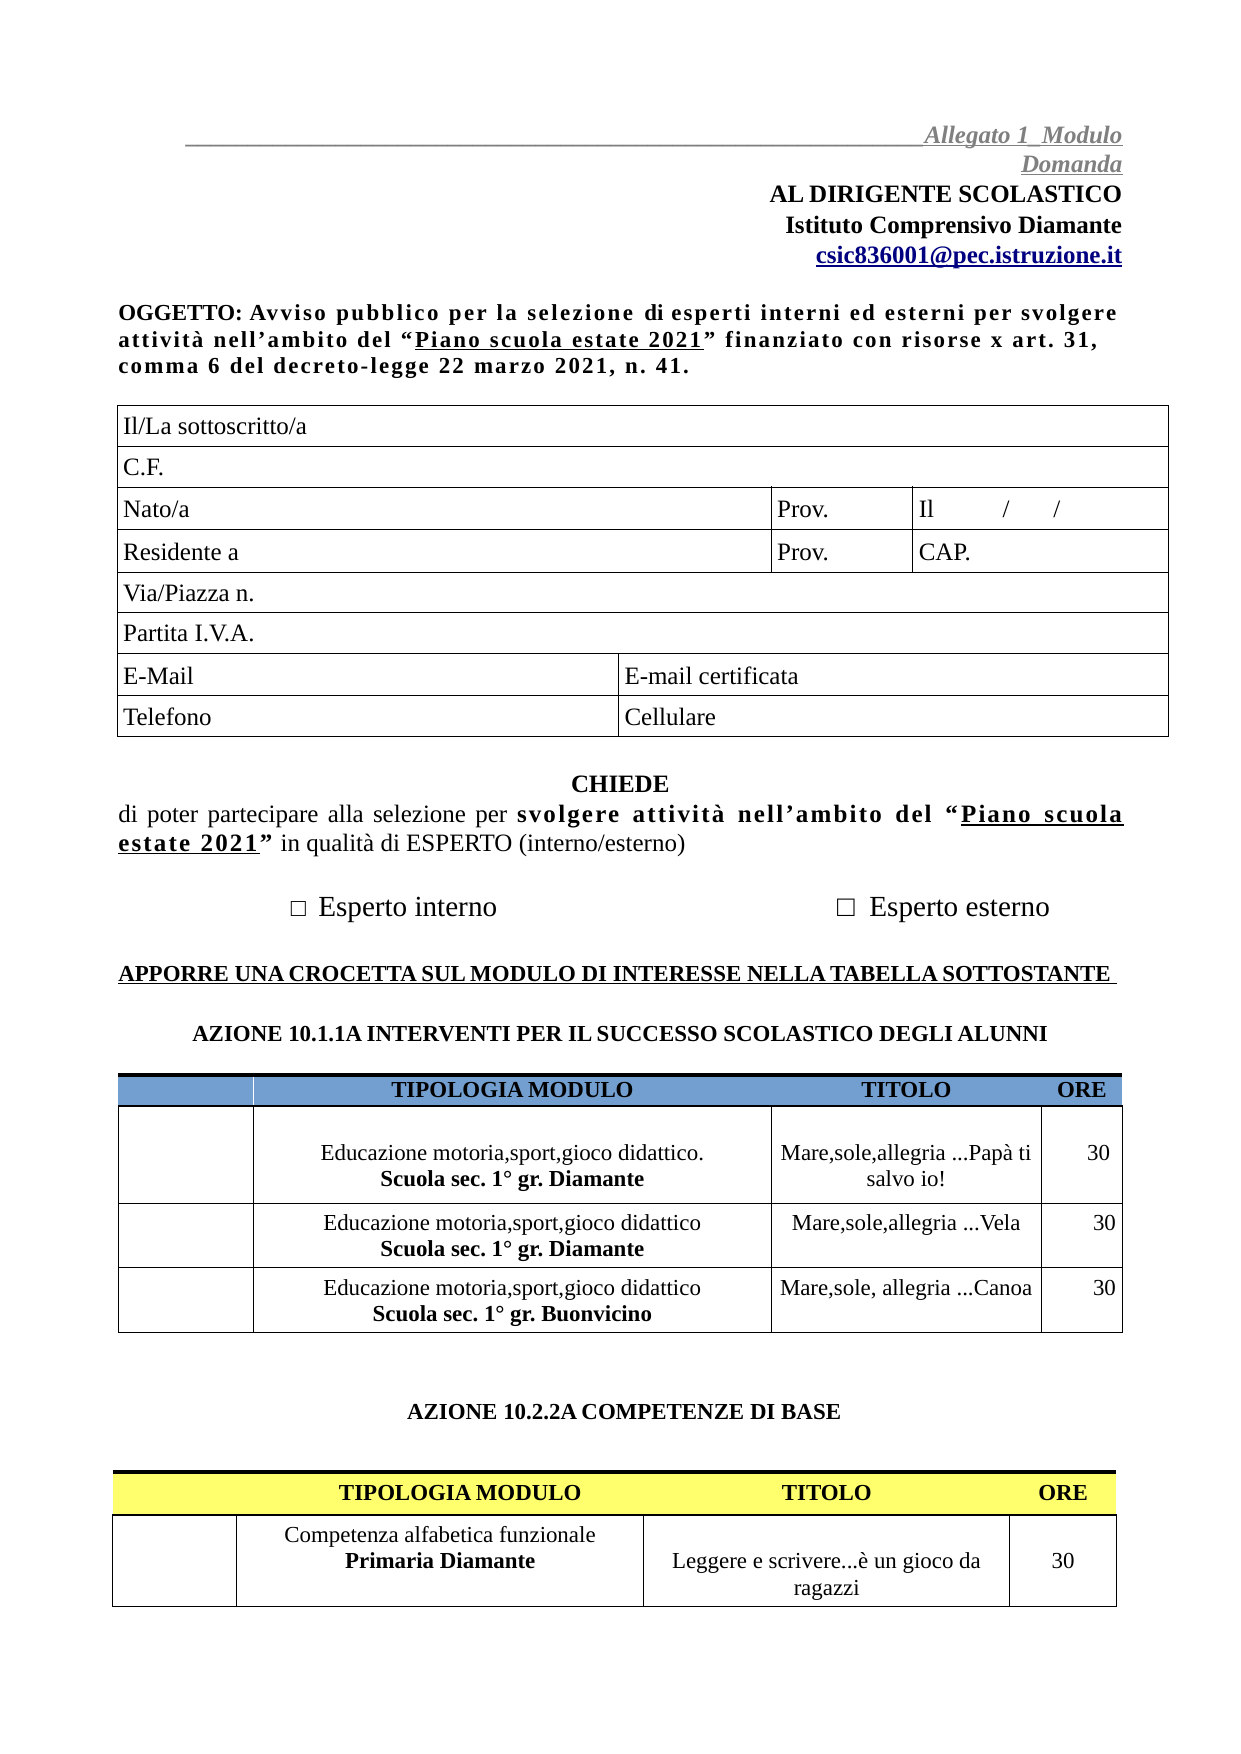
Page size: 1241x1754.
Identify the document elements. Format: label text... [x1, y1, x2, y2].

table_cell Il / / [913, 488, 1168, 529]
table_header Il/La sottoscritto/a [118, 406, 1168, 446]
table_cell [113, 1516, 236, 1606]
table_cell Educazione motoria,sport,gioco didattico Scuola sec. 1° gr. Buonvicino [254, 1268, 771, 1332]
table_cell Residente a [118, 530, 771, 571]
list Istituto Comprensivo Diamante [118, 210, 1122, 238]
table_header [113, 1474, 236, 1514]
table_cell Via/Piazza n. [118, 573, 1168, 612]
text OGGETTO: Avviso pubblico per la selezione di esperti interni ed esterni per svolgere attività nell’ambito del “Piano scuola estate 2021” finanziato con risorse x art. 31, comma 6 del decreto-legge 22 marzo 2021, n. 41. [118, 299, 1122, 378]
subtitle AZIONE 10.2.2A COMPETENZE DI BASE [172, 1398, 1072, 1425]
table_cell [119, 1204, 253, 1267]
table_cell Cellulare [619, 696, 1168, 736]
table_cell Prov. [772, 530, 912, 571]
table_cell Educazione motoria,sport,gioco didattico. Scuola sec. 1° gr. Diamante [254, 1107, 771, 1203]
table_cell E-mail certificata [619, 654, 1168, 695]
table_header ORE [1041, 1077, 1122, 1105]
table_cell Partita I.V.A. [118, 613, 1168, 653]
table_cell CAP. [913, 530, 1168, 571]
table_cell C.F. [118, 447, 1168, 486]
table_cell 30 [1042, 1107, 1122, 1203]
table_cell 30 [1010, 1516, 1116, 1606]
table_header TIPOLOGIA MODULO [236, 1474, 644, 1514]
list APPORRE UNA CROCETTA SUL MODULO DI INTERESSE NELLA TABELLA SOTTOSTANTE [118, 960, 1122, 1020]
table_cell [237, 1516, 643, 1606]
table_cell Mare,sole,allegria ...Vela [772, 1204, 1041, 1267]
table_cell Educazione motoria,sport,gioco didattico Scuola sec. 1° gr. Diamante [254, 1204, 771, 1267]
table_cell Leggere e scrivere...è un gioco da ragazzi [644, 1516, 1009, 1606]
table_cell [119, 1107, 253, 1203]
table_cell Prov. [772, 488, 912, 529]
table_cell 30 [1042, 1268, 1122, 1332]
table_cell Telefono [118, 696, 618, 736]
list ___________________________________________________________Allegato 1_Modulo Domanda [118, 120, 1122, 177]
table_cell 30 [1042, 1204, 1122, 1267]
table_cell Mare,sole,allegria ...Papà ti salvo io! [772, 1107, 1041, 1203]
table_cell Nato/a [118, 488, 771, 529]
table_cell [119, 1268, 253, 1332]
list □ Esperto interno □ Esperto esterno [118, 889, 1122, 923]
list csic836001@pec.istruzione.it [118, 240, 1122, 269]
table_cell Mare,sole, allegria ...Canoa [772, 1268, 1041, 1332]
list AL DIRIGENTE SCOLASTICO [118, 179, 1122, 208]
table_header TIPOLOGIA MODULO [254, 1077, 771, 1105]
list CHIEDE [118, 769, 1122, 798]
table_cell E-Mail [118, 654, 618, 695]
table_header [118, 1077, 253, 1105]
table_header TITOLO [771, 1077, 1041, 1105]
text AZIONE 10.1.1A INTERVENTI PER IL SUCCESSO SCOLASTICO DEGLI ALUNNI [118, 1020, 1122, 1046]
table_header ORE [1009, 1474, 1116, 1514]
table_header TITOLO [644, 1474, 1009, 1514]
list di poter partecipare alla selezione per svolgere attività nell’ambito del “Piano scuola estate 2021” in qualità di ESPERTO (interno/esterno) [118, 799, 1122, 857]
